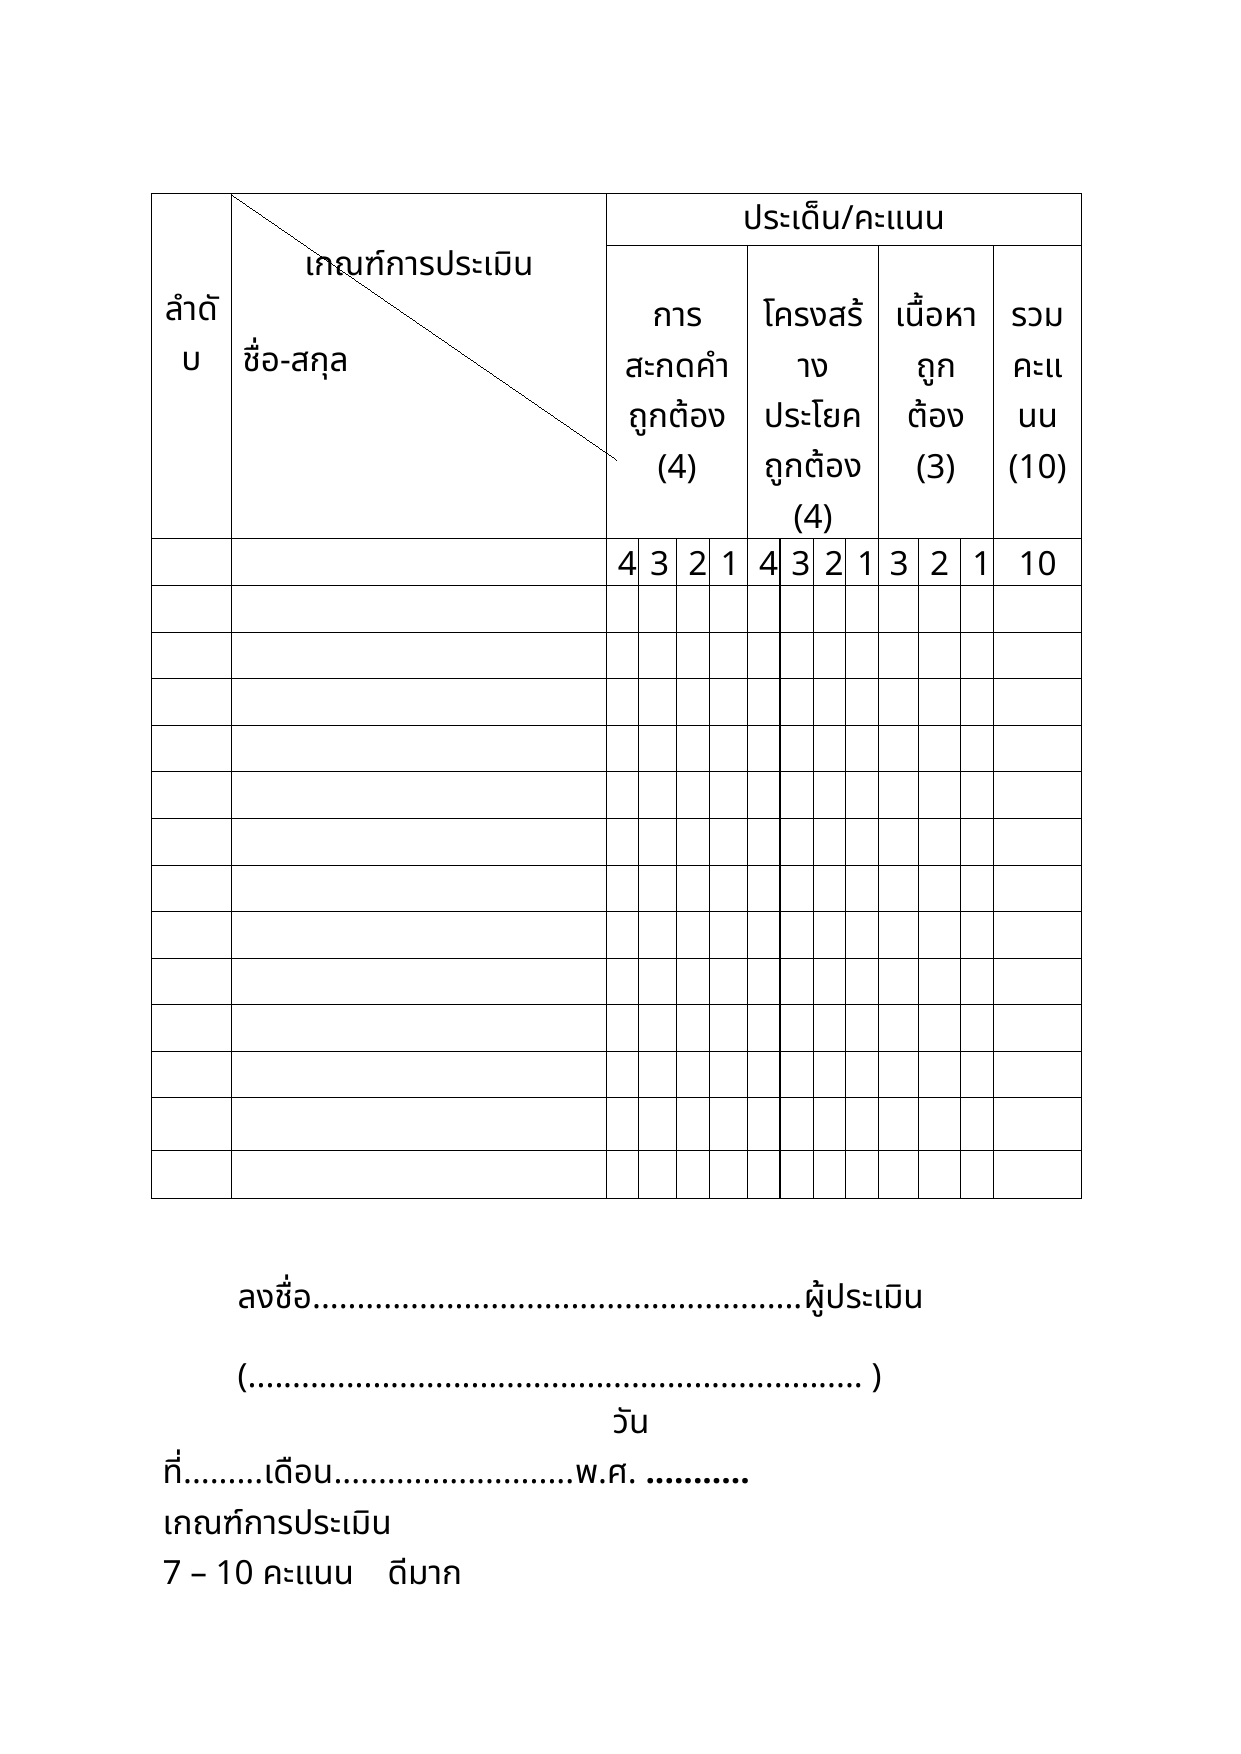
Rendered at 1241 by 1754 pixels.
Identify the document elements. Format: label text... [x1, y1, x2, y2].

table_cell [846, 866, 878, 911]
table_cell [846, 912, 878, 958]
table_cell [710, 1052, 747, 1097]
table_cell [814, 959, 845, 1004]
table_cell [879, 1052, 918, 1097]
table_cell [232, 772, 606, 818]
table_cell [710, 679, 747, 725]
table_cell 3 [781, 539, 813, 585]
table_cell [814, 772, 845, 818]
table_cell [748, 819, 779, 865]
table_cell [152, 726, 231, 771]
table_cell [879, 959, 918, 1004]
table_cell [152, 959, 231, 1004]
table_cell [994, 1151, 1081, 1198]
table_cell [814, 679, 845, 725]
table_cell 4 [748, 539, 779, 585]
table_cell [919, 1005, 960, 1051]
table_cell [607, 866, 638, 911]
table_cell [919, 1052, 960, 1097]
table_cell [677, 772, 709, 818]
table_cell [814, 633, 845, 678]
table_cell [639, 819, 676, 865]
table_cell [961, 679, 993, 725]
table_cell [152, 539, 231, 585]
table_cell [961, 726, 993, 771]
table_cell [781, 819, 813, 865]
table_cell [639, 1098, 676, 1150]
table_cell รวม คะแนน (10) [994, 246, 1081, 538]
table_header เกณฑ์การประเมิน ชื่อ-สกุล [232, 194, 606, 538]
table_cell [710, 1005, 747, 1051]
table_cell [710, 726, 747, 771]
table_cell [639, 1151, 676, 1198]
table_cell [639, 586, 676, 632]
table_cell [846, 1151, 878, 1198]
table_cell [879, 1005, 918, 1051]
text (..................................................................... ) [162, 1323, 1092, 1398]
table_cell [677, 1005, 709, 1051]
table_cell [781, 1005, 813, 1051]
table_cell [919, 633, 960, 678]
table_cell [677, 1052, 709, 1097]
table_cell [677, 912, 709, 958]
table_cell [994, 1098, 1081, 1150]
table_cell [677, 1151, 709, 1198]
table_cell [919, 959, 960, 1004]
table_cell [232, 866, 606, 911]
table_cell 1 [961, 539, 993, 585]
table_cell [814, 1151, 845, 1198]
table_cell [639, 633, 676, 678]
table_cell [961, 1151, 993, 1198]
table_cell [152, 1052, 231, 1097]
table_cell [919, 1098, 960, 1150]
table_cell [879, 633, 918, 678]
table_cell 2 [814, 539, 845, 585]
table_cell [919, 866, 960, 911]
table_cell [781, 959, 813, 1004]
table_cell [781, 679, 813, 725]
table_cell [879, 912, 918, 958]
table_cell [814, 1098, 845, 1150]
table_cell [639, 959, 676, 1004]
table_cell [814, 1005, 845, 1051]
table_cell [781, 726, 813, 771]
table_cell [677, 1098, 709, 1150]
table_cell [846, 679, 878, 725]
table_cell [961, 819, 993, 865]
table_cell [639, 726, 676, 771]
table_cell [710, 866, 747, 911]
table_cell [748, 586, 779, 632]
table_cell [846, 772, 878, 818]
table_cell [781, 912, 813, 958]
table_cell [607, 1151, 638, 1198]
table_cell [846, 726, 878, 771]
table_cell [607, 633, 638, 678]
table_cell [639, 1052, 676, 1097]
table_cell [994, 586, 1081, 632]
table_cell [607, 679, 638, 725]
table_cell [232, 633, 606, 678]
table_cell [919, 819, 960, 865]
table_cell [639, 1005, 676, 1051]
table_cell [607, 912, 638, 958]
table_cell [748, 1151, 779, 1198]
table_cell [846, 1052, 878, 1097]
table_cell [232, 539, 606, 585]
table_cell [748, 772, 779, 818]
table_cell [677, 633, 709, 678]
table_cell [994, 912, 1081, 958]
text วันที่.........เดือน...........................พ.ศ. ........... [162, 1398, 1092, 1499]
text เกณฑ์การประเมิน [162, 1499, 1092, 1549]
table_cell [748, 1005, 779, 1051]
table_cell [961, 959, 993, 1004]
table_cell [781, 586, 813, 632]
table_cell [994, 819, 1081, 865]
table_cell [748, 866, 779, 911]
table_cell [846, 633, 878, 678]
table_cell [961, 1098, 993, 1150]
table_cell [152, 1151, 231, 1198]
table_cell [710, 586, 747, 632]
table_cell 4 [607, 539, 638, 585]
table_cell 1 [710, 539, 747, 585]
table_cell [152, 866, 231, 911]
table_cell [814, 912, 845, 958]
table_cell [748, 959, 779, 1004]
table_cell [232, 959, 606, 1004]
table_cell [919, 726, 960, 771]
table_cell [677, 679, 709, 725]
table_cell เนื้อหาถูกต้อง (3) [879, 246, 993, 538]
table_cell [919, 586, 960, 632]
table_cell [152, 679, 231, 725]
table_cell [879, 1151, 918, 1198]
table_cell [961, 866, 993, 911]
table_cell [232, 679, 606, 725]
table_cell [961, 586, 993, 632]
text ลงชื่อ.......................................................ผู้ประเมิน [162, 1244, 1092, 1323]
table_cell [232, 586, 606, 632]
table_cell [710, 772, 747, 818]
table_cell [607, 959, 638, 1004]
table_cell [994, 866, 1081, 911]
table_cell [710, 1151, 747, 1198]
table_cell [919, 912, 960, 958]
table_cell [961, 912, 993, 958]
table_cell [152, 586, 231, 632]
table_cell [152, 1098, 231, 1150]
table_cell [607, 726, 638, 771]
table_cell [814, 586, 845, 632]
table_header ประเด็น/คะแนน [607, 194, 1081, 245]
table_cell [846, 1005, 878, 1051]
table_cell [607, 1005, 638, 1051]
table_cell [994, 1005, 1081, 1051]
table_cell [961, 633, 993, 678]
table_cell [748, 679, 779, 725]
text 7 – 10 คะแนน ดีมาก [162, 1549, 1092, 1600]
table_cell [232, 726, 606, 771]
table_cell [846, 1098, 878, 1150]
table_cell [879, 772, 918, 818]
table_cell [994, 772, 1081, 818]
table_cell [919, 679, 960, 725]
table_cell [748, 633, 779, 678]
table_cell [879, 679, 918, 725]
table_cell [710, 912, 747, 958]
table_cell 3 [879, 539, 918, 585]
table_cell [639, 772, 676, 818]
table_cell [846, 586, 878, 632]
table_cell [994, 633, 1081, 678]
table_cell 2 [919, 539, 960, 585]
table_cell [919, 1151, 960, 1198]
table_cell [879, 819, 918, 865]
table_cell [748, 1052, 779, 1097]
table_cell [639, 679, 676, 725]
table_cell โครงสร้างประโยคถูกต้อง (4) [748, 246, 878, 538]
table_cell [607, 1052, 638, 1097]
table_cell [232, 1005, 606, 1051]
table_cell [748, 1098, 779, 1150]
table_cell [879, 726, 918, 771]
table_cell [710, 819, 747, 865]
table_cell [994, 959, 1081, 1004]
table_cell [232, 819, 606, 865]
table_cell [232, 1098, 606, 1150]
table_cell [994, 679, 1081, 725]
table_cell [152, 1005, 231, 1051]
table_cell [748, 726, 779, 771]
table_cell [781, 1052, 813, 1097]
table_cell [152, 819, 231, 865]
table_cell [814, 726, 845, 771]
table_cell [814, 819, 845, 865]
table_cell [639, 866, 676, 911]
table_cell [607, 586, 638, 632]
table_cell [781, 633, 813, 678]
table_cell 2 [677, 539, 709, 585]
table_cell [781, 1098, 813, 1150]
table_cell [607, 819, 638, 865]
table_cell [710, 1098, 747, 1150]
table_header ลำดับ [152, 194, 231, 538]
table_cell [814, 866, 845, 911]
table_cell [781, 866, 813, 911]
table_cell [748, 912, 779, 958]
table_cell [710, 959, 747, 1004]
table_cell [994, 726, 1081, 771]
table_cell [781, 1151, 813, 1198]
table_cell [961, 1005, 993, 1051]
table_cell [879, 866, 918, 911]
table_cell [994, 1052, 1081, 1097]
table_cell [152, 633, 231, 678]
table_cell [846, 819, 878, 865]
table_cell [232, 1151, 606, 1198]
table_cell [879, 586, 918, 632]
table_cell [677, 866, 709, 911]
table_cell [232, 912, 606, 958]
table_cell [846, 959, 878, 1004]
table_cell [961, 772, 993, 818]
table_cell [152, 772, 231, 818]
table_cell [677, 819, 709, 865]
table_cell [781, 772, 813, 818]
table_cell การสะกดคำถูกต้อง (4) [607, 246, 747, 538]
table_cell [607, 772, 638, 818]
table_cell [814, 1052, 845, 1097]
table_cell [961, 1052, 993, 1097]
table_cell [232, 1052, 606, 1097]
table_cell [710, 633, 747, 678]
table_cell [639, 912, 676, 958]
table_cell 1 [846, 539, 878, 585]
table_cell [607, 1098, 638, 1150]
table_cell [677, 959, 709, 1004]
table_cell [677, 726, 709, 771]
table_cell 10 [994, 539, 1081, 585]
table_cell 3 [639, 539, 676, 585]
table_cell [879, 1098, 918, 1150]
table_cell [152, 912, 231, 958]
table_cell [919, 772, 960, 818]
table_cell [677, 586, 709, 632]
